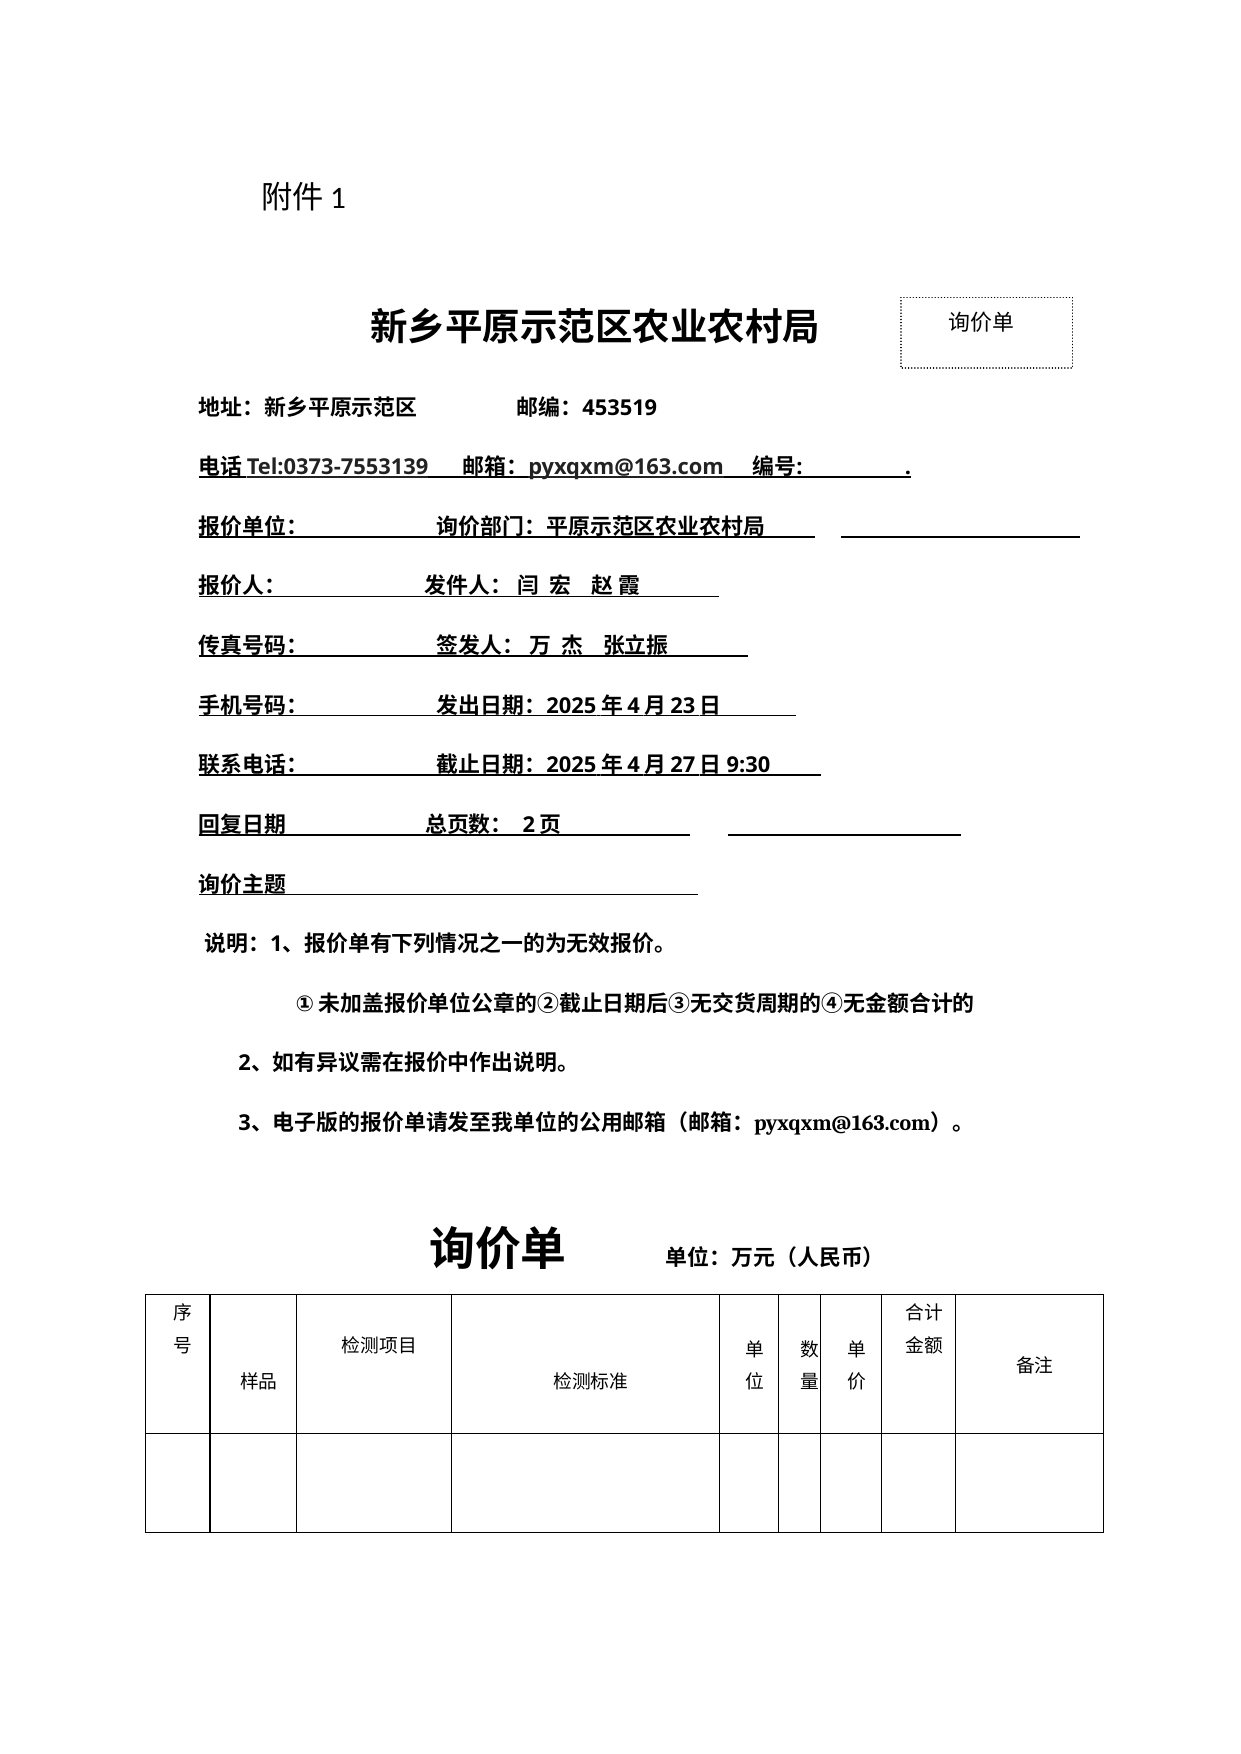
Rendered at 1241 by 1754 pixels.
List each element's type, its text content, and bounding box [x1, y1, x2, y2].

text 地址：新乡平原示范区 邮编：453519 [198, 389, 1053, 422]
text 回复日期 总页数： 2页 A [198, 807, 1053, 839]
table_header 合计金额 [882, 1295, 955, 1433]
table_cell [211, 1434, 296, 1532]
table_header 检测标准 [452, 1295, 719, 1433]
subtitle 说明：1、报价单有下列情况之一的为无效报价。 [198, 926, 1053, 958]
table_header 备注 [956, 1295, 1103, 1433]
subtitle 电话Tel:0373-7553139 邮箱：pyxqxm@163.com 编号: . [198, 449, 1095, 482]
table_cell [146, 1434, 209, 1532]
table_cell [297, 1434, 451, 1532]
subtitle 联系电话： 截止日期：2025年4月27日 9:30 A [198, 747, 1053, 779]
table_header 检测项目 [297, 1295, 451, 1433]
table_header 数 量 [779, 1295, 820, 1433]
text 新乡平原示范区农业农村局 [198, 292, 1053, 357]
text 报价单位： 询价部门：平原示范区农业农村局 A [198, 509, 1114, 541]
table_header 单 位 [720, 1295, 778, 1433]
subtitle 报价人： 发件人： 闫 宏 赵 霞 A [198, 568, 1053, 601]
text 附件1 [198, 162, 1053, 227]
subtitle ①未加盖报价单位公章的②截止日期后③无交货周期的④无金额合计的 [198, 985, 1053, 1018]
table_cell [720, 1434, 778, 1532]
subtitle 3、电子版的报价单请发至我单位的公用邮箱（邮箱：pyxqxm@163.com）。 [198, 1104, 1053, 1137]
table_cell [452, 1434, 719, 1532]
table_header 单价 [821, 1295, 881, 1433]
table_cell [882, 1434, 955, 1532]
subtitle 手机号码： 发出日期：2025年4月23日 A [198, 687, 1053, 720]
table_header 样品 [211, 1295, 296, 1433]
text 传真号码： 签发人： 万 杰 张立振 A [198, 628, 1053, 660]
subtitle 2、如有异议需在报价中作出说明。 [198, 1045, 1053, 1077]
table_cell [821, 1434, 881, 1532]
table_cell [779, 1434, 820, 1532]
table_cell [956, 1434, 1103, 1532]
table_header 序号 [146, 1295, 209, 1433]
text 询价单 单位：万元（人民币） [198, 1197, 1053, 1294]
subtitle 询价主题 [198, 866, 1053, 899]
